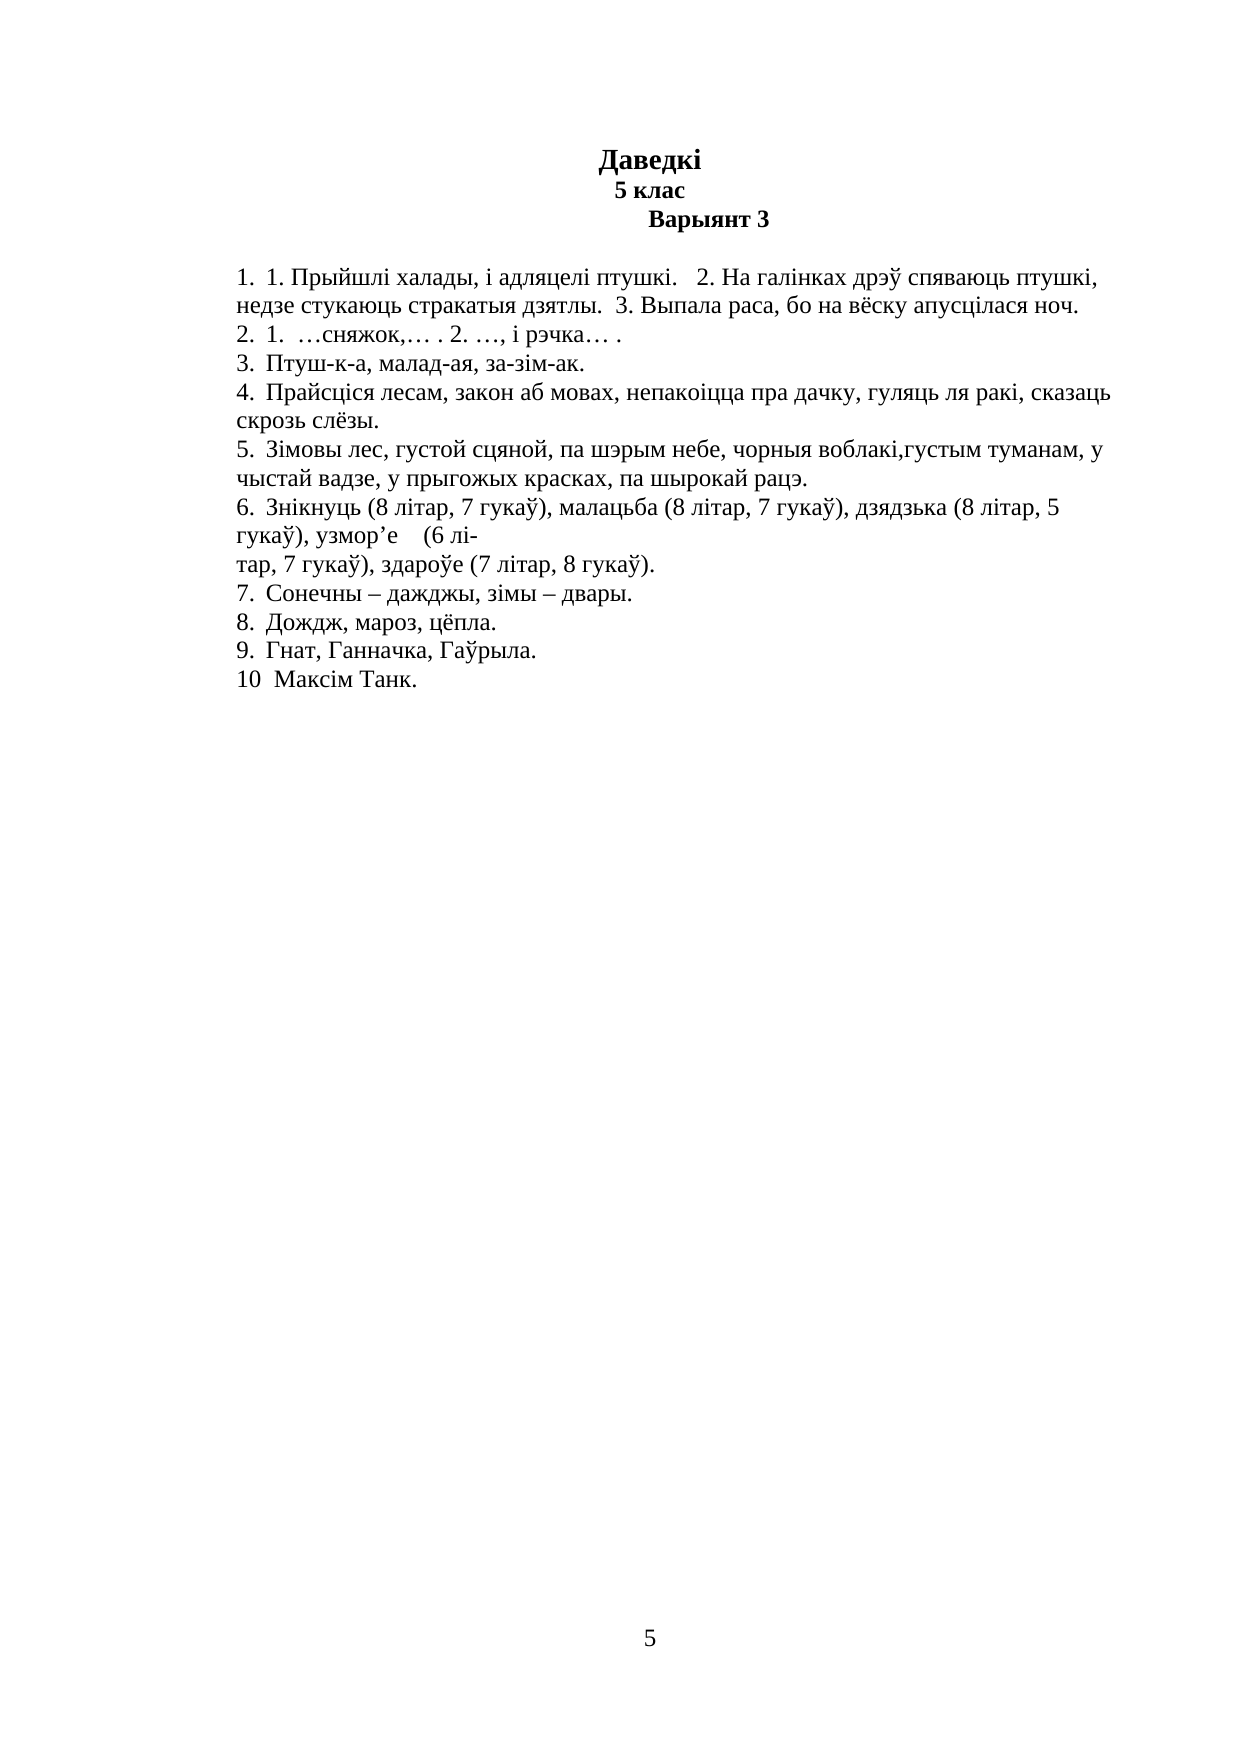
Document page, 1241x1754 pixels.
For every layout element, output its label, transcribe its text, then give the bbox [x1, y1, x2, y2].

list Сонечны – дажджы, зімы – двары. [236, 578, 1122, 607]
list 1. Прыйшлі халады, і адляцелі птушкі. 2. На галінках дрэў спяваюць птушкі, недзе стукаюць стракатыя дзятлы. 3. Выпала раса, бо на вёску апусцілася ноч. [236, 262, 1122, 319]
text 10 Максім Танк. [236, 664, 1122, 693]
text 5 клас [118, 176, 1181, 204]
list 1. …сняжок,… . 2. …, і рэчка… . [236, 319, 1122, 348]
list Знікнуць (8 літар, 7 гукаў), малацьба (8 літар, 7 гукаў), дзядзька (8 літар, 5 гукаў), узмор’е (6 лі- [236, 492, 1122, 549]
text Даведкі [118, 142, 1181, 176]
list Птуш-к-а, малад-ая, за-зім-ак. [236, 348, 1122, 377]
list Зімовы лес, густой сцяной, па шэрым небе, чорныя воблакі,густым туманам, у чыстай вадзе, у прыгожых красках, па шырокай рацэ. [236, 434, 1122, 492]
list Дождж, мароз, цёпла. [236, 607, 1122, 636]
list Прайсціся лесам, закон аб мовах, непакоіцца пра дачку, гуляць ля ракі, сказаць скрозь слёзы. [236, 377, 1122, 434]
text тар, 7 гукаў), здароўе (7 літар, 8 гукаў). [236, 549, 1122, 578]
list Гнат, Ганначка, Гаўрыла. [236, 636, 1122, 664]
text Варыянт 3 [236, 204, 1181, 233]
